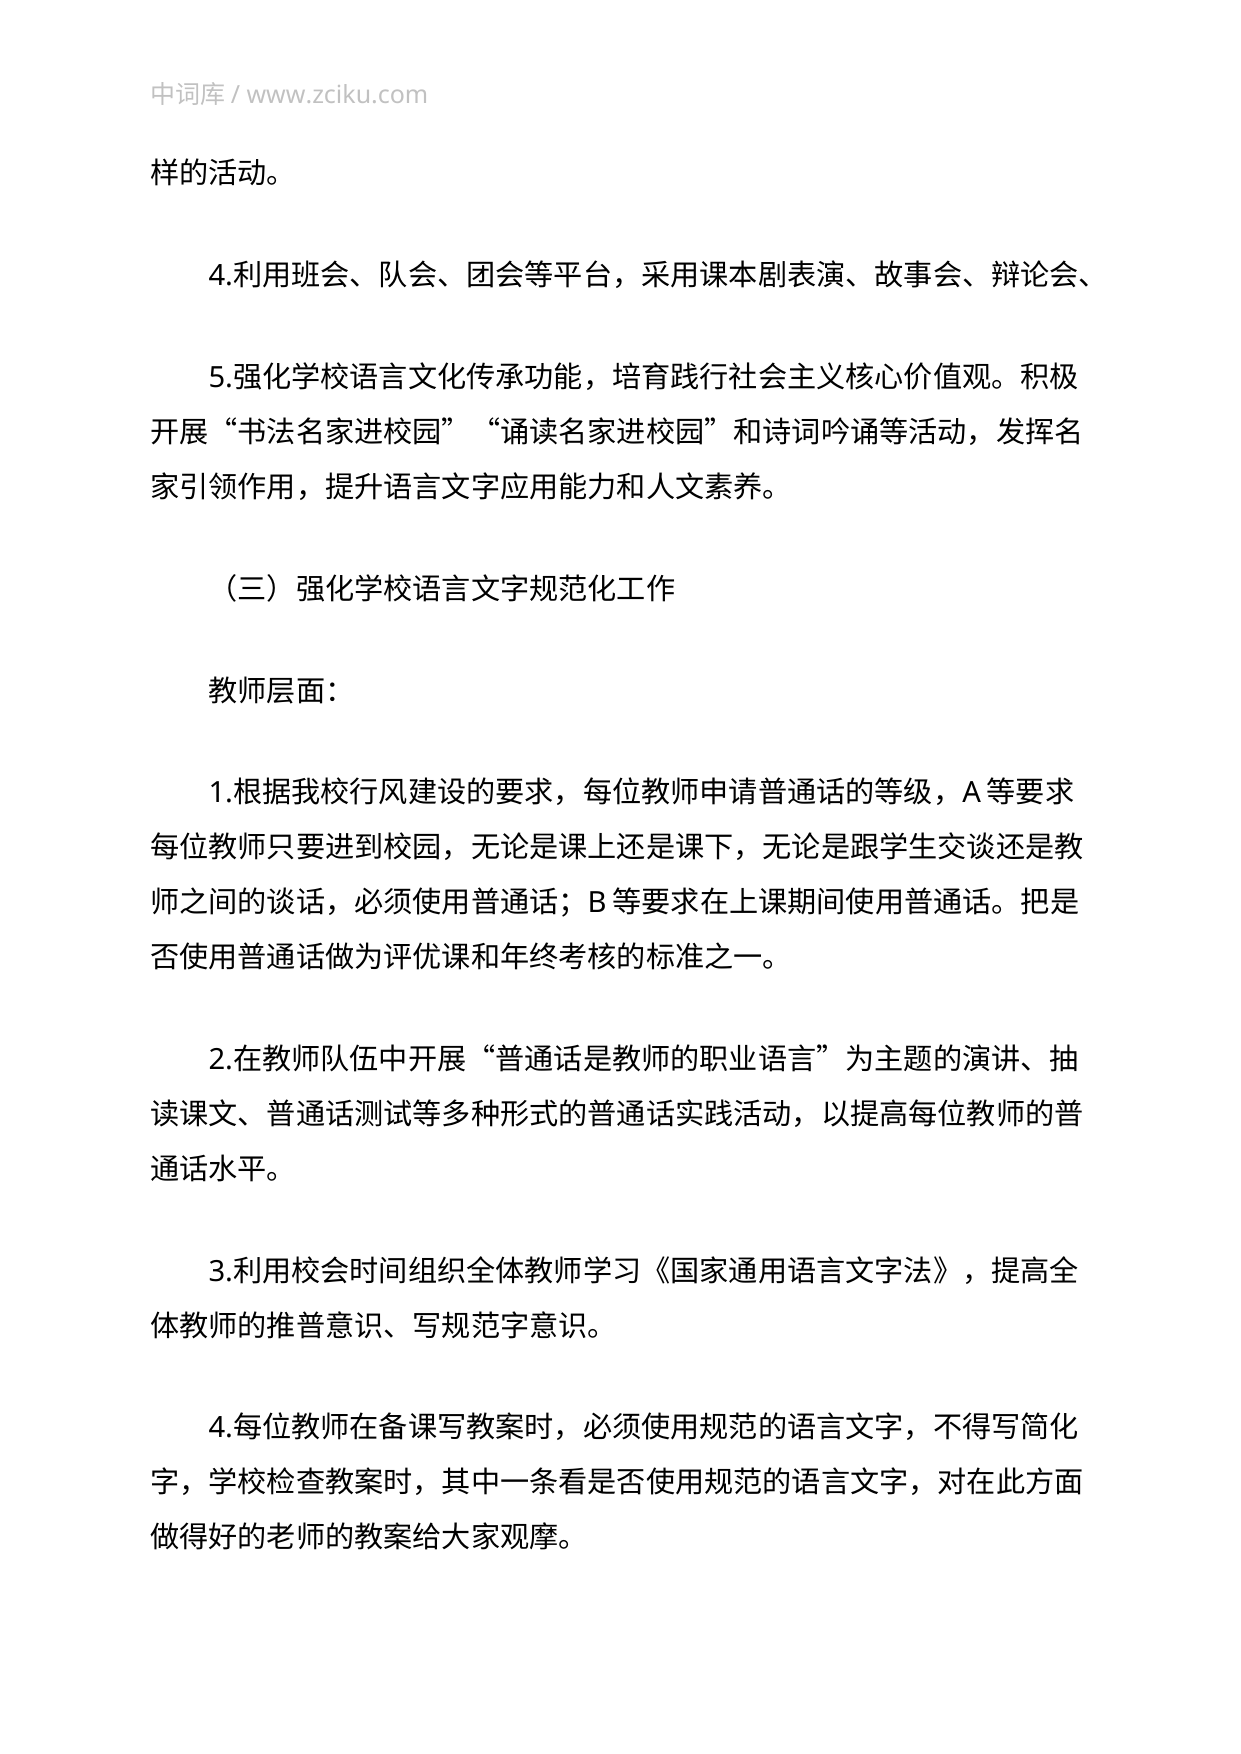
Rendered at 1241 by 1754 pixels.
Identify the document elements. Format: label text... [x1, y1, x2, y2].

text 2.在教师队伍中开展“普通话是教师的职业语言”为主题的演讲、抽读课文、普通话测试等多种形式的普通话实践活动，以提高每位教师的普通话水平。 [150, 1036, 1090, 1188]
text 1.根据我校行风建设的要求，每位教师申请普通话的等级，A等要求每位教师只要进到校园，无论是课上还是课下，无论是跟学生交谈还是教师之间的谈话，必须使用普通话；B等要求在上课期间使用普通话。把是否使用普通话做为评优课和年终考核的标准之一。 [150, 769, 1090, 976]
text 4.每位教师在备课写教案时，必须使用规范的语言文字，不得写简化字，学校检查教案时，其中一条看是否使用规范的语言文字，对在此方面做得好的老师的教案给大家观摩。 [150, 1404, 1090, 1556]
text 5.强化学校语言文化传承功能，培育践行社会主义核心价值观。积极开展“书法名家进校园”“诵读名家进校园”和诗词吟诵等活动，发挥名家引领作用，提升语言文字应用能力和人文素养。 [150, 354, 1090, 506]
text 教师层面： [150, 667, 1090, 709]
text 4.利用班会、队会、团会等平台，采用课本剧表演、故事会、辩论会、 [150, 252, 1090, 294]
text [150, 150, 1090, 192]
text 3.利用校会时间组织全体教师学习《国家通用语言文字法》，提高全体教师的推普意识、写规范字意识。 [150, 1247, 1090, 1344]
text （三）强化学校语言文字规范化工作 [150, 565, 1090, 608]
